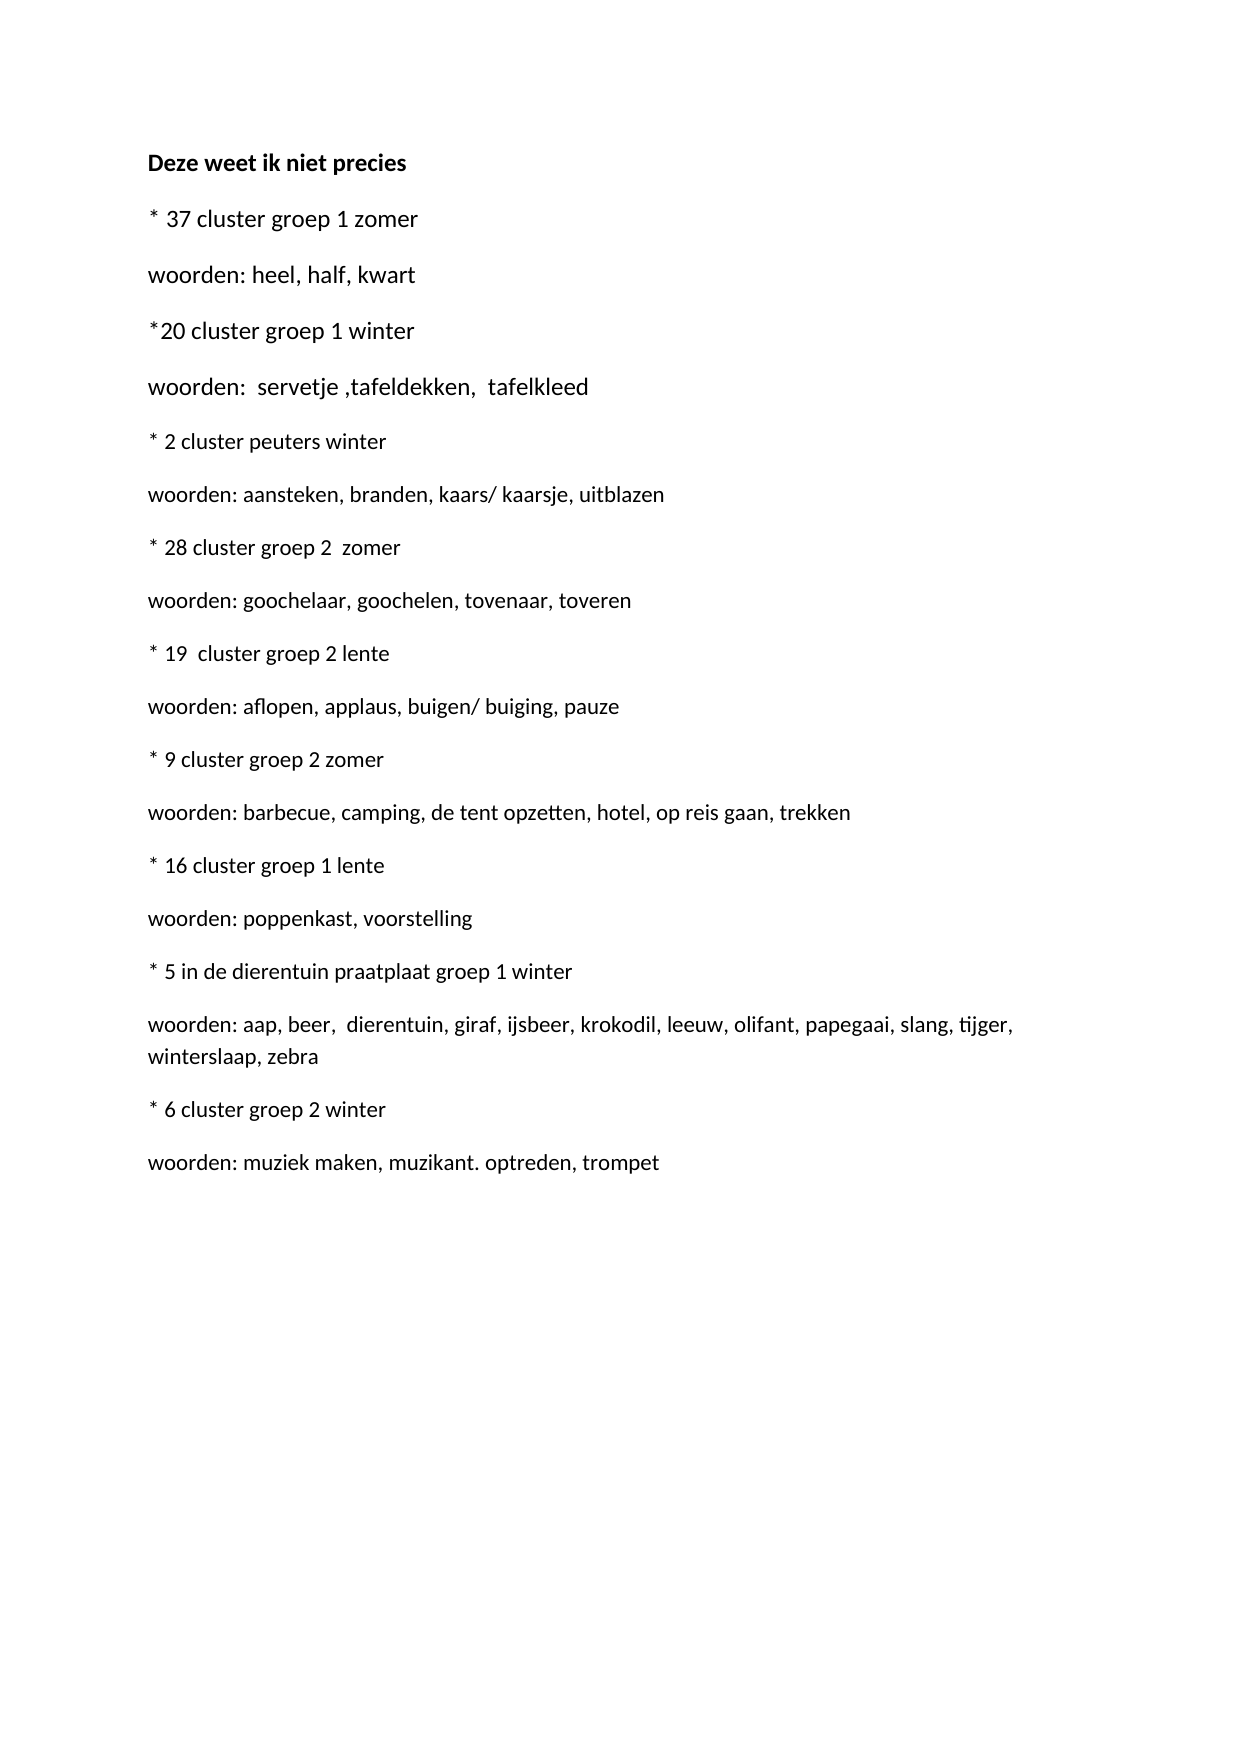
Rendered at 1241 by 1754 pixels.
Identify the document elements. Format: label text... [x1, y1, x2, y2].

text * 16 cluster groep 1 lente [148, 851, 1093, 879]
text * 9 cluster groep 2 zomer [148, 745, 1093, 773]
text * 28 cluster groep 2 zomer [148, 533, 1093, 561]
text woorden: poppenkast, voorstelling [148, 904, 1093, 932]
text woorden: aflopen, applaus, buigen/ buiging, pauze [148, 692, 1093, 720]
text woorden: servetje ,tafeldekken, tafelkleed [148, 371, 1093, 401]
text woorden: barbecue, camping, de tent opzetten, hotel, op reis gaan, trekken [148, 798, 1093, 826]
text woorden: goochelaar, goochelen, tovenaar, toveren [148, 586, 1093, 614]
text woorden: heel, half, kwart [148, 259, 1093, 290]
text woorden: aap, beer, dierentuin, giraf, ijsbeer, krokodil, leeuw, olifant, papegaai, slang, tijger, winterslaap, zebra [148, 1010, 1093, 1070]
text woorden: aansteken, branden, kaars/ kaarsje, uitblazen [148, 480, 1093, 508]
text Deze weet ik niet precies [148, 148, 1093, 178]
text * 19 cluster groep 2 lente [148, 639, 1093, 667]
text * 5 in de dierentuin praatplaat groep 1 winter [148, 957, 1093, 985]
text * 2 cluster peuters winter [148, 427, 1093, 455]
text * 6 cluster groep 2 winter [148, 1095, 1093, 1123]
text woorden: muziek maken, muzikant. optreden, trompet [148, 1148, 1093, 1176]
text *20 cluster groep 1 winter [148, 315, 1093, 346]
text * 37 cluster groep 1 zomer [148, 203, 1093, 234]
